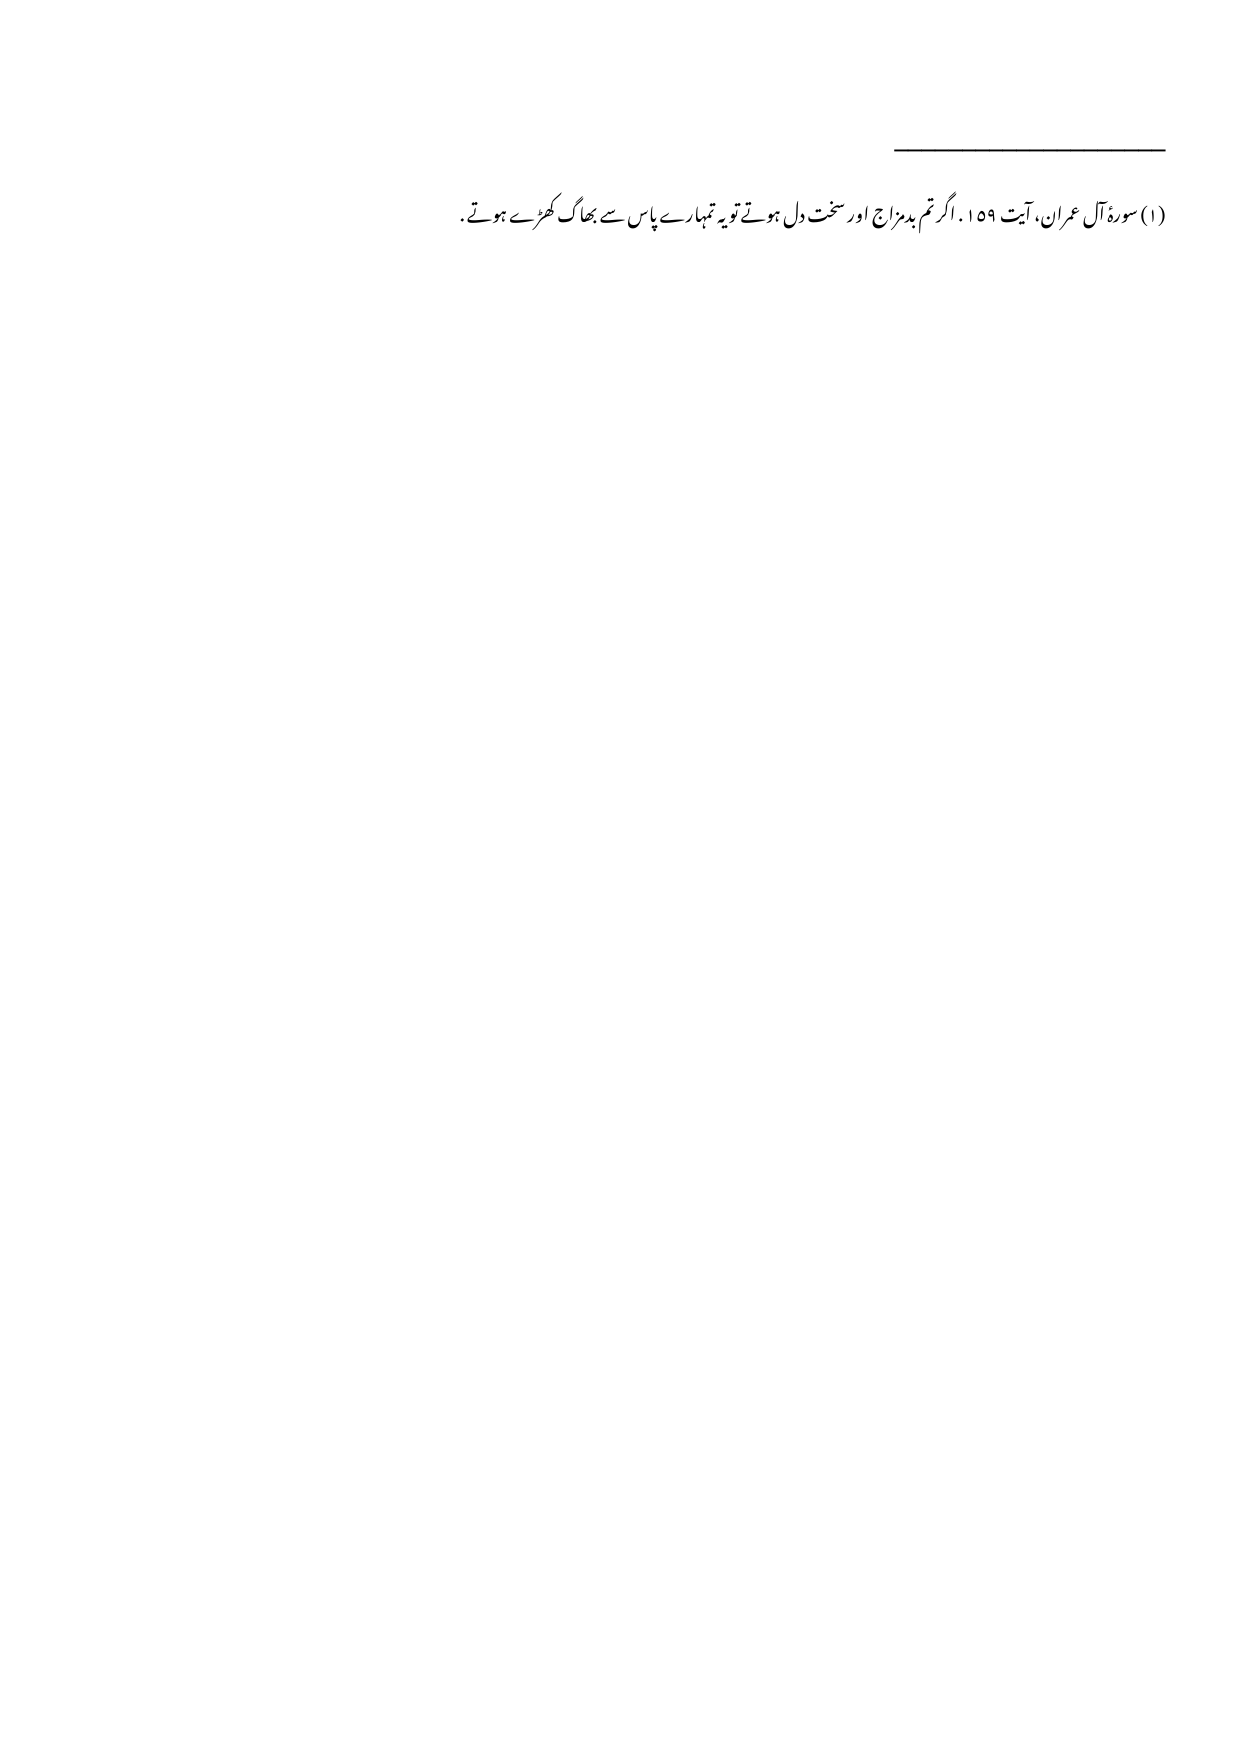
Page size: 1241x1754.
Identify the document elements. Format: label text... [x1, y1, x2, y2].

text ____________________ [75, 94, 1165, 161]
text (١) سورۂ آل عمران، آیت ١٥٩ . اگر تم بدمزاج اور سخت دل ہوتے تو یہ تمہارے پاس سے بھاگ کھڑے ہوتے . [75, 186, 1165, 233]
